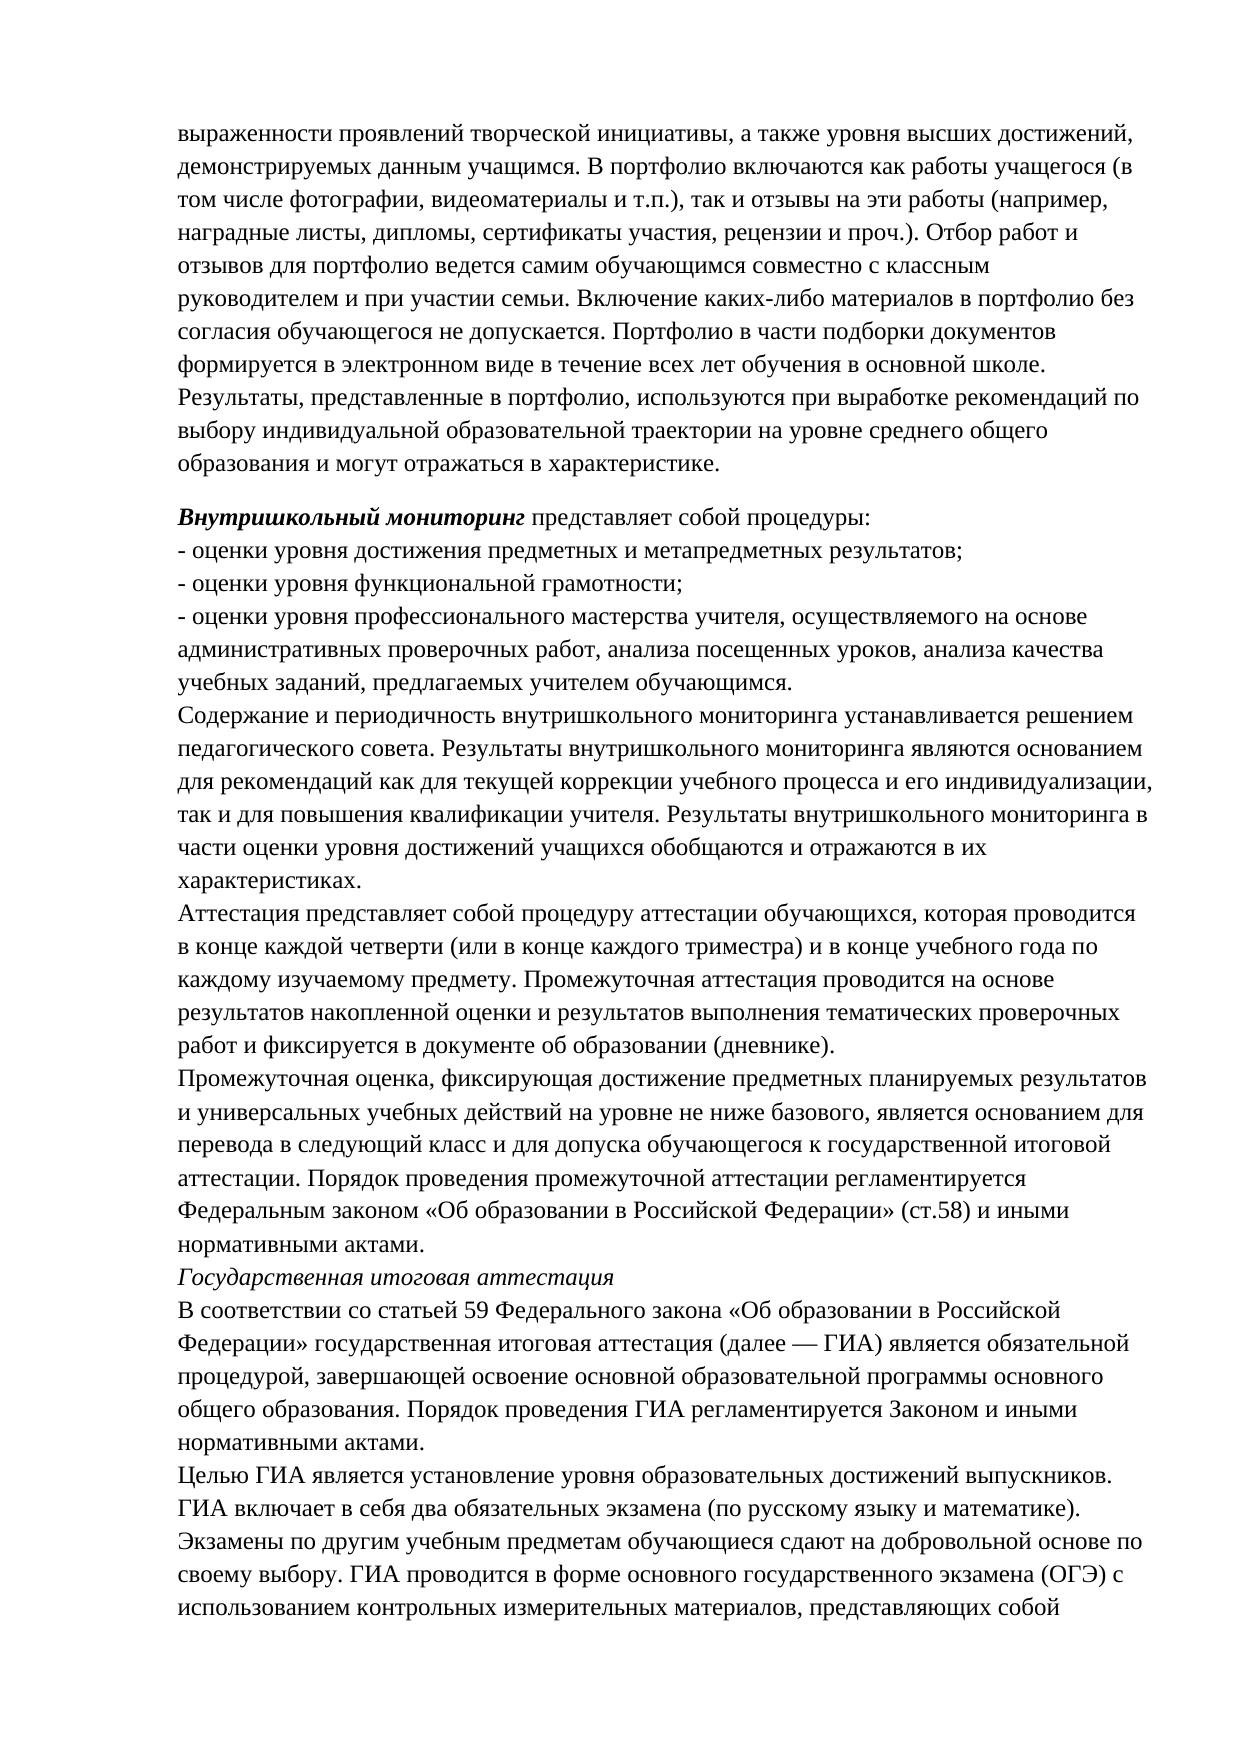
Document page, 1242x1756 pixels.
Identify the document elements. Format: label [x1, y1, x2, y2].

text [177, 118, 1153, 477]
text [177, 502, 1153, 1621]
